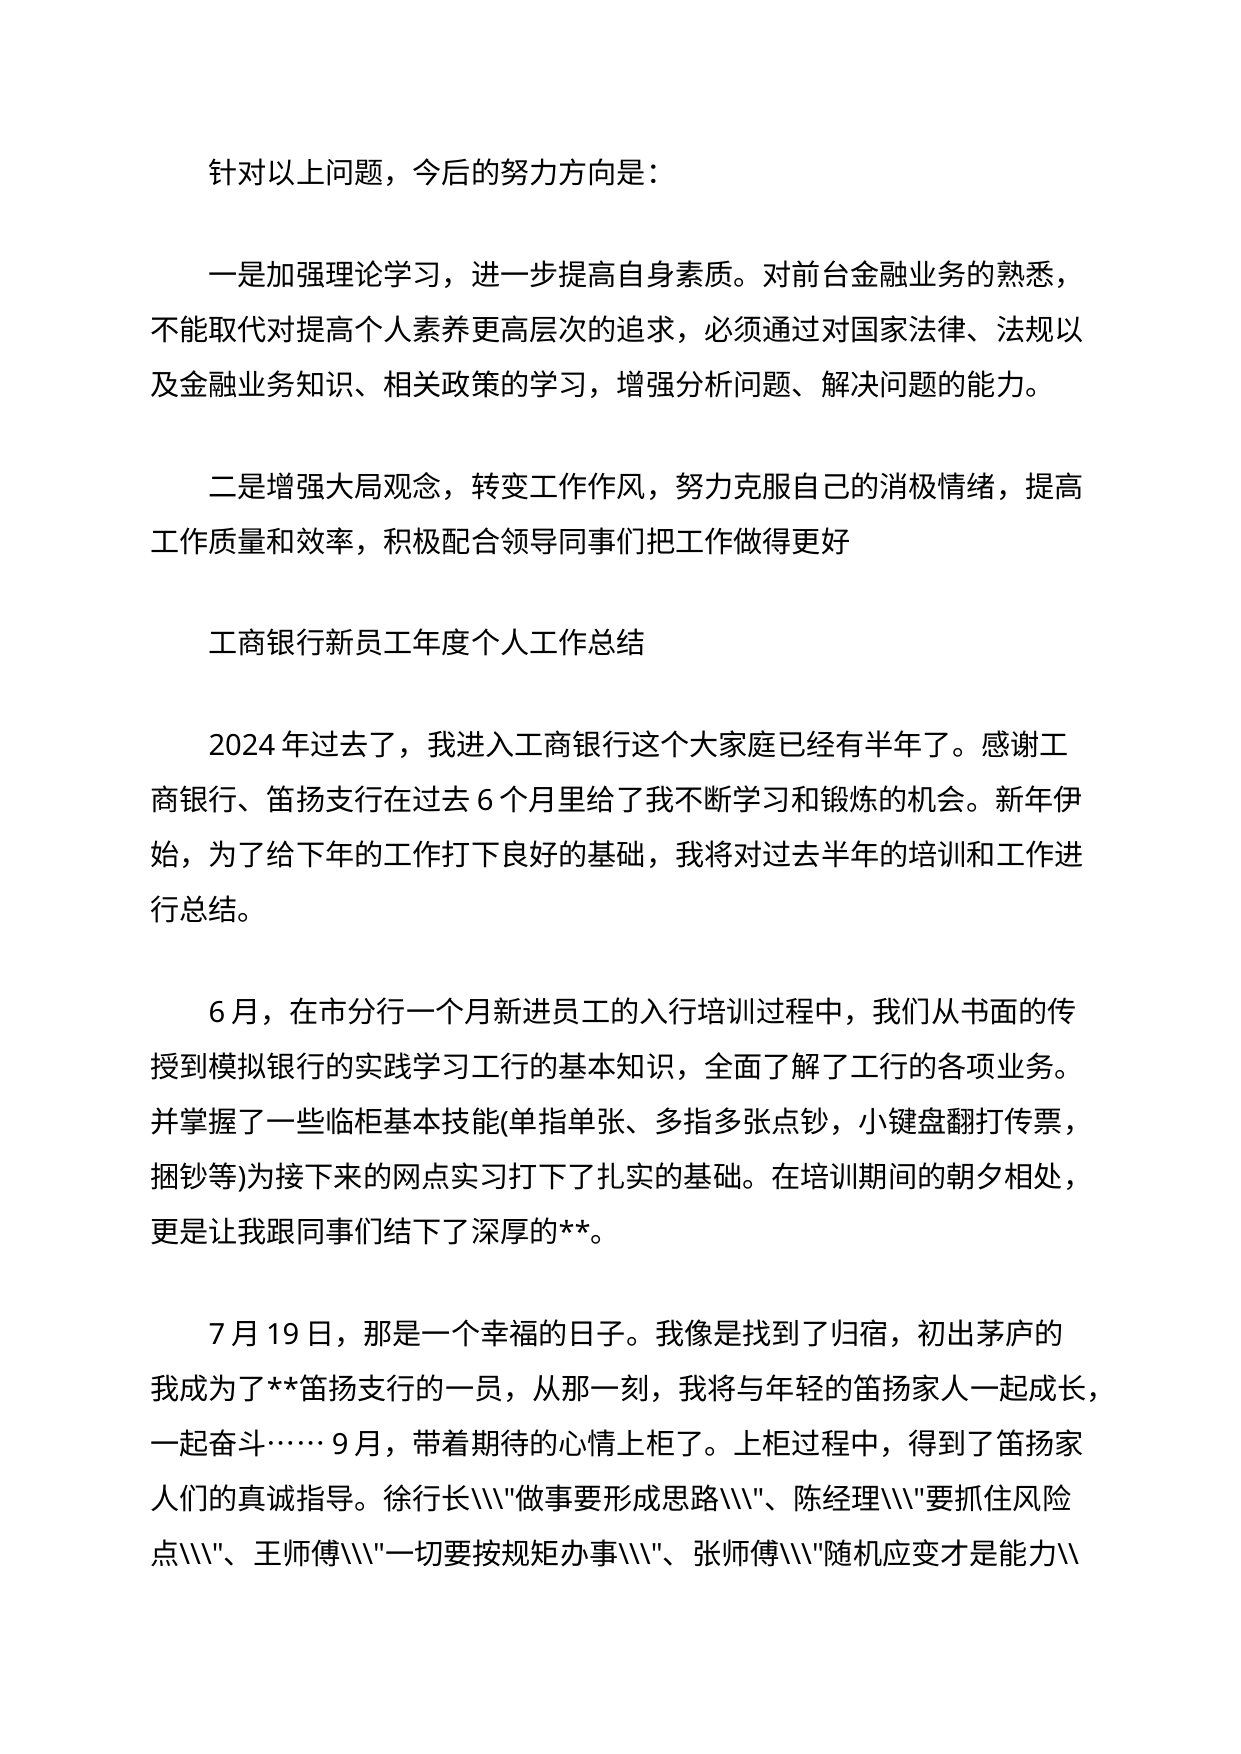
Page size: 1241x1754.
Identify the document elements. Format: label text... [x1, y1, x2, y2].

text 工商银行新员工年度个人工作总结 [150, 620, 1090, 662]
text 2024年过去了，我进入工商银行这个大家庭已经有半年了。感谢工商银行、笛扬支行在过去6个月里给了我不断学习和锻炼的机会。新年伊始，为了给下年的工作打下良好的基础，我将对过去半年的培训和工作进行总结。 [150, 722, 1090, 929]
text 针对以上问题，今后的努力方向是： [150, 150, 1090, 192]
text 一是加强理论学习，进一步提高自身素质。对前台金融业务的熟悉，不能取代对提高个人素养更高层次的追求，必须通过对国家法律、法规以及金融业务知识、相关政策的学习，增强分析问题、解决问题的能力。 [150, 252, 1090, 404]
text 二是增强大局观念，转变工作作风，努力克服自己的消极情绪，提高工作质量和效率，积极配合领导同事们把工作做得更好 [150, 463, 1090, 561]
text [150, 1310, 1090, 1573]
text 6月，在市分行一个月新进员工的入行培训过程中，我们从书面的传授到模拟银行的实践学习工行的基本知识，全面了解了工行的各项业务。并掌握了一些临柜基本技能(单指单张、多指多张点钞，小键盘翻打传票，捆钞等)为接下来的网点实习打下了扎实的基础。在培训期间的朝夕相处，更是让我跟同事们结下了深厚的**。 [150, 988, 1090, 1251]
